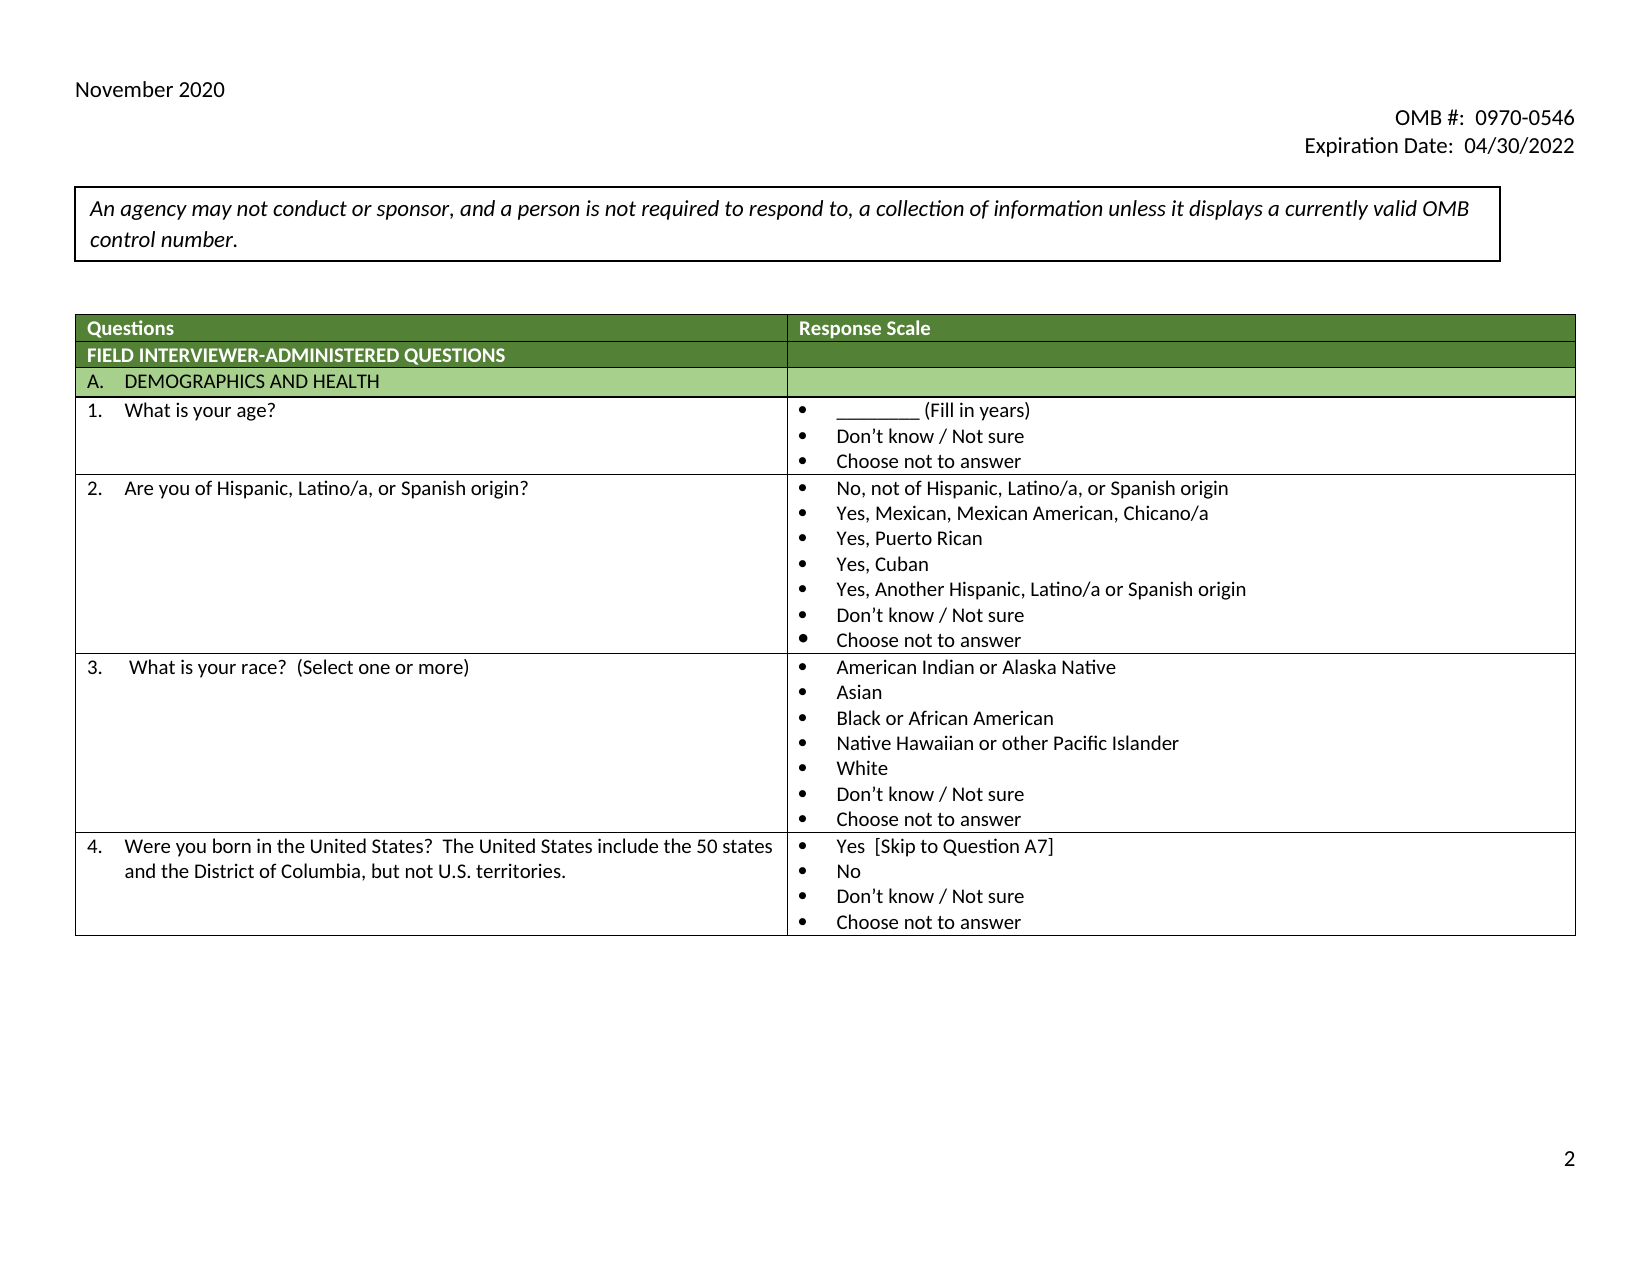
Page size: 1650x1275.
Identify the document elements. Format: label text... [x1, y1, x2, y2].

table_cell FIELD INTERVIEWER-ADMINISTERED QUESTIONS [76, 342, 787, 367]
table_cell No, not of Hispanic, Latino/a, or Spanish origin Yes, Mexican, Mexican American, Chicano/a Yes, Puerto Rican Yes, Cuban Yes, Another Hispanic, Latino/a or Spanish origin Don’t know / Not sure Choose not to answer [788, 475, 1575, 653]
table_cell American Indian or Alaska Native Asian Black or African American Native Hawaiian or other Pacific Islander White Don’t know / Not sure Choose not to answer [788, 654, 1575, 832]
table_cell What is your race? (Select one or more) [76, 654, 787, 832]
table_cell What is your age? [76, 398, 787, 474]
table_cell Yes [Skip to Question A7] No Don’t know / Not sure Choose not to answer [788, 833, 1575, 934]
table_header Questions [76, 315, 787, 341]
table_cell [788, 342, 1575, 367]
table_header Response Scale [788, 315, 1575, 341]
table_cell Were you born in the United States? The United States include the 50 states and the District of Columbia, but not U.S. territories. [76, 833, 787, 934]
table_cell [788, 368, 1575, 396]
table_cell Are you of Hispanic, Latino/a, or Spanish origin? [76, 475, 787, 653]
table_cell ________ (Fill in years) Don’t know / Not sure Choose not to answer [788, 398, 1575, 474]
table_cell DEMOGRAPHICS AND HEALTH [76, 368, 787, 396]
